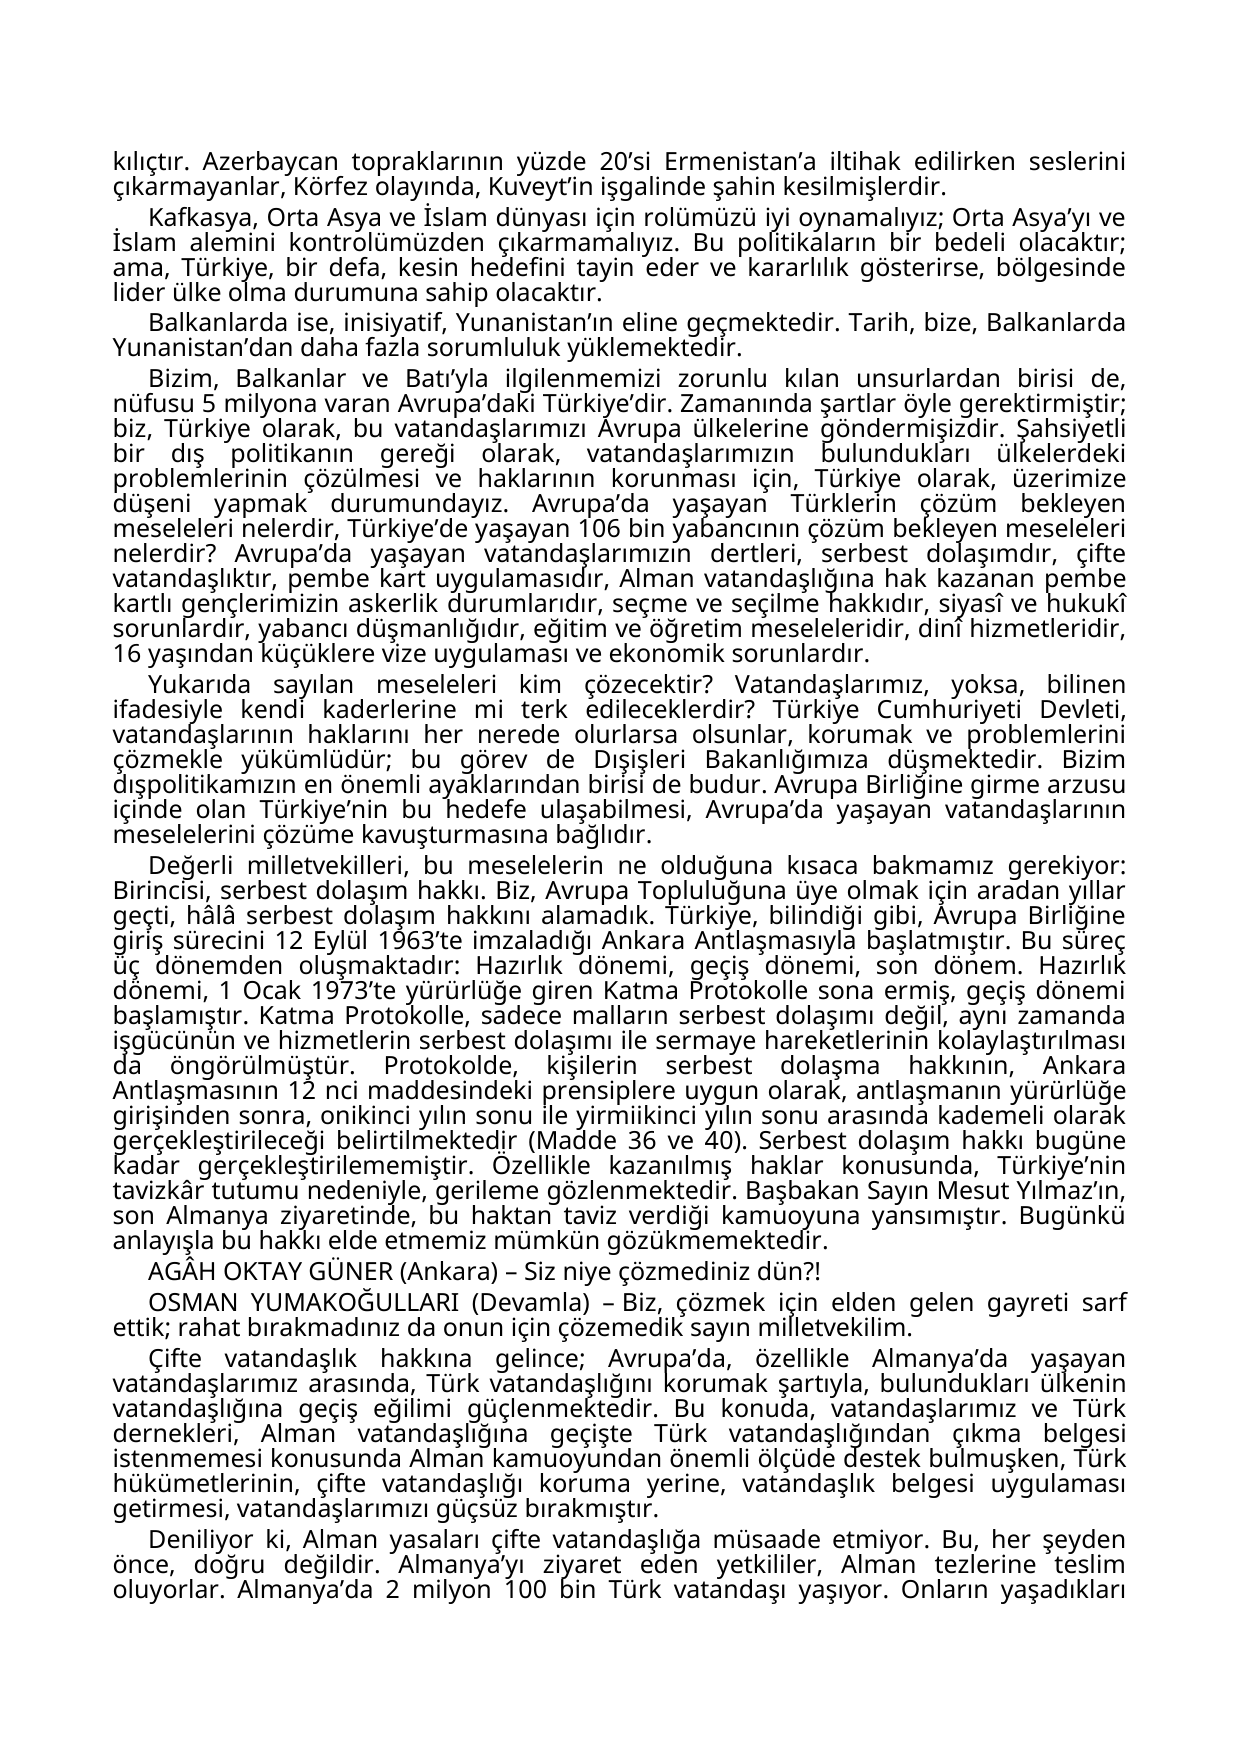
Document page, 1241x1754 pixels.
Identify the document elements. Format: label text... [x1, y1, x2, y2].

text Değerli milletvekilleri, bu meselelerin ne olduğuna kısaca bakmamız gerekiyor: Birincisi, serbest dolaşım hakkı. Biz, Avrupa Topluluğuna üye olmak için aradan yıllar geçti, hâlâ serbest dolaşım hakkını alamadık. Türkiye, bilindiği gibi, Avrupa Birliğine giriş sürecini 12 Eylül 1963’te imzaladığı Ankara Antlaşmasıyla başlatmıştır. Bu süreç üç dönemden oluşmaktadır: Hazırlık dönemi, geçiş dönemi, son dönem. Hazırlık dönemi, 1 Ocak 1973’te yürürlüğe giren Katma Protokolle sona ermiş, geçiş dönemi başlamıştır. Katma Protokolle, sadece malların serbest dolaşımı değil, aynı zamanda işgücünün ve hizmetlerin serbest dolaşımı ile sermaye hareketlerinin kolaylaştırılması da öngörülmüştür. Protokolde, kişilerin serbest dolaşma hakkının, Ankara Antlaşmasının 12 nci maddesindeki prensiplere uygun olarak, antlaşmanın yürürlüğe girişinden sonra, onikinci yılın sonu ile yirmiikinci yılın sonu arasında kademeli olarak gerçekleştirileceği belirtilmektedir (Madde 36 ve 40). Serbest dolaşım hakkı bugüne kadar gerçekleştirilememiştir. Özellikle kazanılmış haklar konusunda, Türkiye’nin tavizkâr tutumu nedeniyle, gerileme gözlenmektedir. Başbakan Sayın Mesut Yılmaz’ın, son Almanya ziyaretinde, bu haktan taviz verdiği kamuoyuna yansımıştır. Bugünkü anlayışla bu hakkı elde etmemiz mümkün gözükmemektedir. [112, 855, 1128, 1255]
text OSMAN YUMAKOĞULLARI (Devamla) – Biz, çözmek için elden gelen gayreti sarf ettik; rahat bırakmadınız da onun için çözemedik sayın milletvekilim. [112, 1292, 1128, 1342]
text Bizim, Balkanlar ve Batı’yla ilgilenmemizi zorunlu kılan unsurlardan birisi de, nüfusu 5 milyona varan Avrupa’daki Türkiye’dir. Zamanında şartlar öyle gerektirmiştir; biz, Türkiye olarak, bu vatandaşlarımızı Avrupa ülkelerine göndermişizdir. Şahsiyetli bir dış politikanın gereği olarak, vatandaşlarımızın bulundukları ülkelerdeki problemlerinin çözülmesi ve haklarının korunması için, Türkiye olarak, üzerimize düşeni yapmak durumundayız. Avrupa’da yaşayan Türklerin çözüm bekleyen meseleleri nelerdir, Türkiye’de yaşayan 106 bin yabancının çözüm bekleyen meseleleri nelerdir? Avrupa’da yaşayan vatandaşlarımızın dertleri, serbest dolaşımdır, çifte vatandaşlıktır, pembe kart uygulamasıdır, Alman vatandaşlığına hak kazanan pembe kartlı gençlerimizin askerlik durumlarıdır, seçme ve seçilme hakkıdır, siyasî ve hukukî sorunlardır, yabancı düşmanlığıdır, eğitim ve öğretim meseleleridir, dinî hizmetleridir, 16 yaşından küçüklere vize uygulaması ve ekonomik sorunlardır. [112, 368, 1128, 668]
text Balkanlarda ise, inisiyatif, Yunanistan’ın eline geçmektedir. Tarih, bize, Balkanlarda Yunanistan’dan daha fazla sorumluluk yüklemektedir. [112, 312, 1128, 362]
text Kafkasya, Orta Asya ve İslam dünyası için rolümüzü iyi oynamalıyız; Orta Asya’yı ve İslam alemini kontrolümüzden çıkarmamalıyız. Bu politikaların bir bedeli olacaktır; ama, Türkiye, bir defa, kesin hedefini tayin eder ve kararlılık gösterirse, bölgesinde lider ülke olma durumuna sahip olacaktır. [112, 206, 1128, 306]
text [112, 1528, 1128, 1603]
text AGÂH OKTAY GÜNER (Ankara) – Siz niye çözmediniz dün?! [112, 1261, 1128, 1286]
text Çifte vatandaşlık hakkına gelince; Avrupa’da, özellikle Almanya’da yaşayan vatandaşlarımız arasında, Türk vatandaşlığını korumak şartıyla, bulundukları ülkenin vatandaşlığına geçiş eğilimi güçlenmektedir. Bu konuda, vatandaşlarımız ve Türk dernekleri, Alman vatandaşlığına geçişte Türk vatandaşlığından çıkma belgesi istenmemesi konusunda Alman kamuoyundan önemli ölçüde destek bulmuşken, Türk hükümetlerinin, çifte vatandaşlığı koruma yerine, vatandaşlık belgesi uygulaması getirmesi, vatandaşlarımızı güçsüz bırakmıştır. [112, 1347, 1128, 1522]
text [112, 150, 1128, 200]
text Yukarıda sayılan meseleleri kim çözecektir? Vatandaşlarımız, yoksa, bilinen ifadesiyle kendi kaderlerine mi terk edileceklerdir? Türkiye Cumhuriyeti Devleti, vatandaşlarının haklarını her nerede olurlarsa olsunlar, korumak ve problemlerini çözmekle yükümlüdür; bu görev de Dışişleri Bakanlığımıza düşmektedir. Bizim dışpolitikamızın en önemli ayaklarından birisi de budur. Avrupa Birliğine girme arzusu içinde olan Türkiye’nin bu hedefe ulaşabilmesi, Avrupa’da yaşayan vatandaşlarının meselelerini çözüme kavuşturmasına bağlıdır. [112, 674, 1128, 849]
